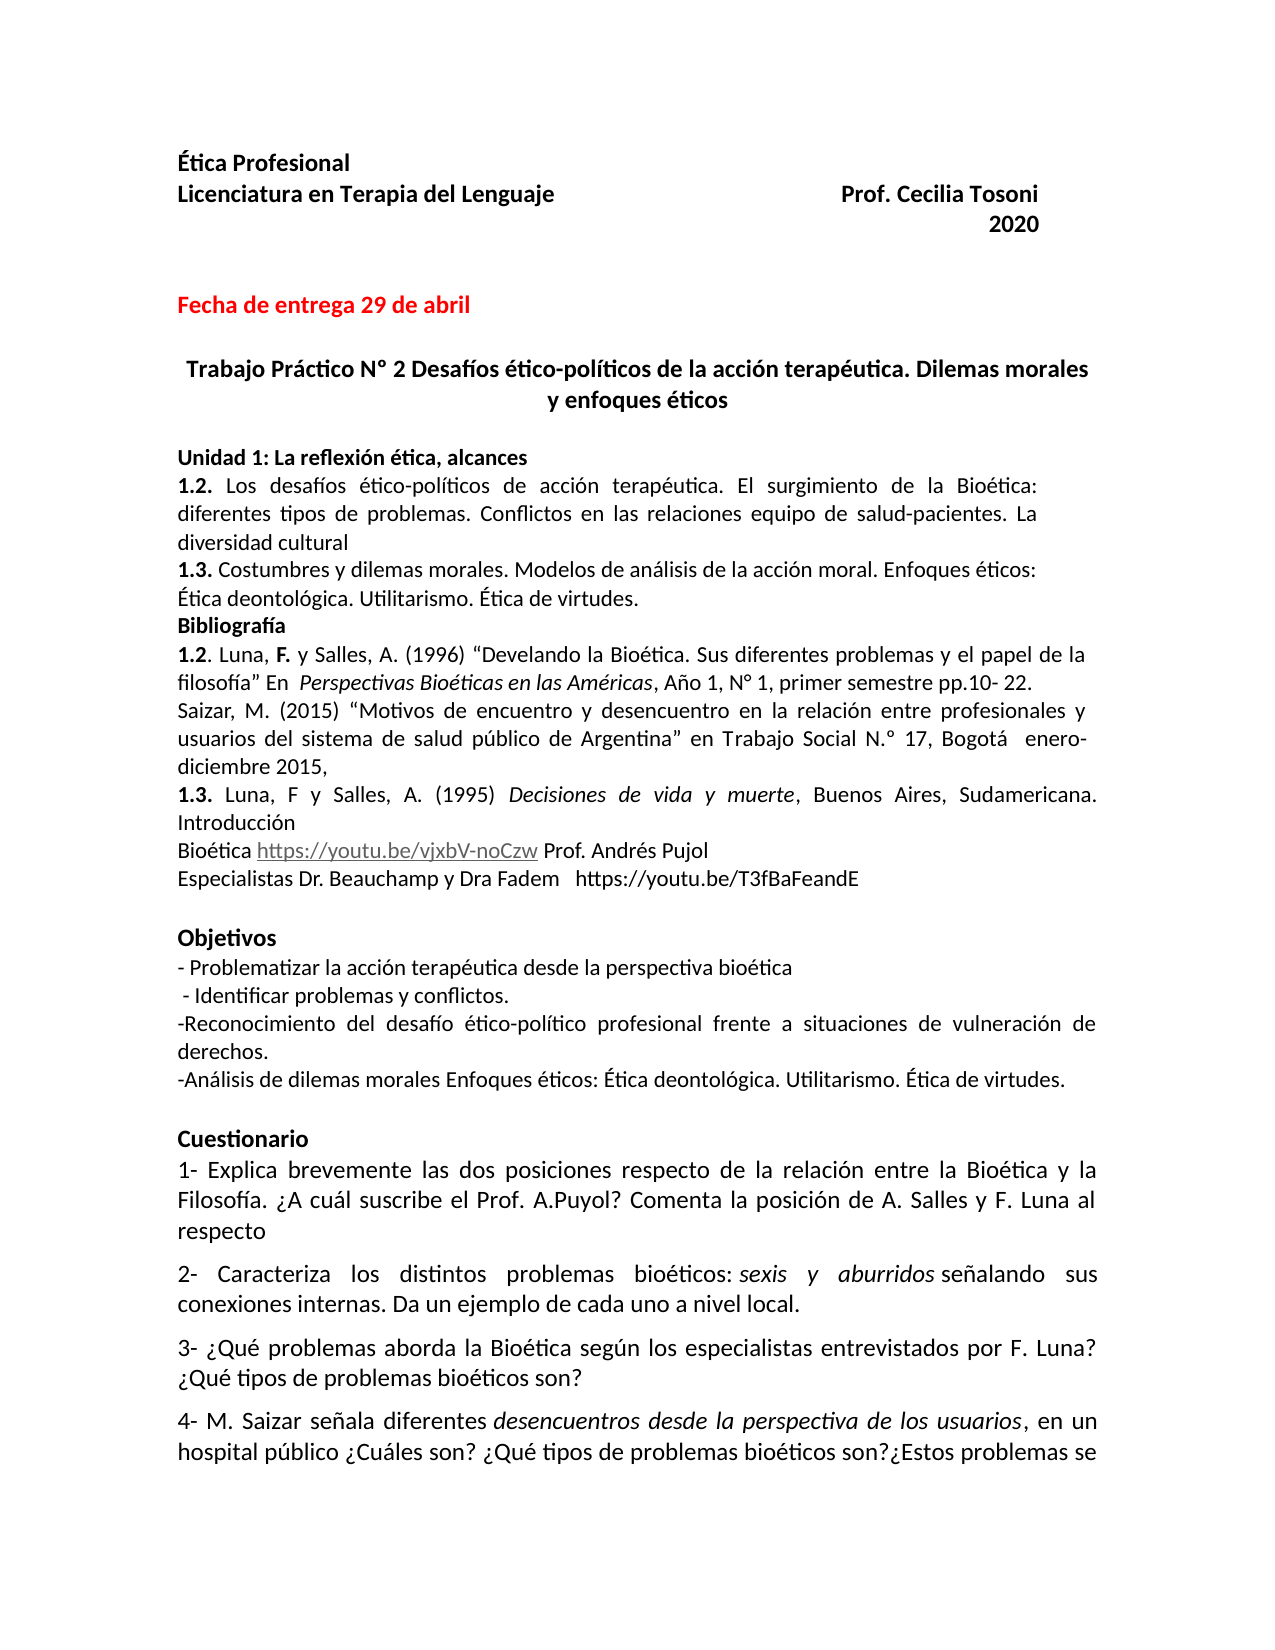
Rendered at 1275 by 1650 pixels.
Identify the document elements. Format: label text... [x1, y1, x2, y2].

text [177, 1405, 1098, 1466]
text 3- ¿Qué problemas aborda la Bioética según los especialistas entrevistados por F. Luna? ¿Qué tipos de problemas bioéticos son? [177, 1332, 1098, 1393]
text Unidad 1: La reflexión ética, alcances [177, 443, 1039, 472]
text 1.3. Costumbres y dilemas morales. Modelos de análisis de la acción moral. Enfoques éticos: Ética deontológica. Utilitarismo. Ética de virtudes. [177, 556, 1039, 612]
text Trabajo Práctico Nº 2 Desafíos ético-políticos de la acción terapéutica. Dilemas morales y enfoques éticos [177, 353, 1098, 414]
text Ética Profesional [177, 148, 1098, 178]
text 1.2. Luna, F. y Salles, A. (1996) “Develando la Bioética. Sus diferentes problemas y el papel de la filosofía” En Perspectivas Bioéticas en las Américas, Año 1, N° 1, primer semestre pp.10- 22. [177, 640, 1087, 696]
text 1- Explica brevemente las dos posiciones respecto de la relación entre la Bioética y la Filosofía. ¿A cuál suscribe el Prof. A.Puyol? Comenta la posición de A. Salles y F. Luna al respecto [177, 1154, 1098, 1246]
text Bibliografía [177, 612, 1039, 640]
text Bioética https://youtu.be/vjxbV-noCzw Prof. Andrés Pujol [177, 836, 1098, 864]
text Cuestionario [177, 1123, 1098, 1154]
text Objetivos [177, 922, 1098, 953]
text - Identificar problemas y conflictos. [177, 981, 1098, 1009]
text 2- Caracteriza los distintos problemas bioéticos: sexis y aburridos señalando sus conexiones internas. Da un ejemplo de cada uno a nivel local. [177, 1258, 1098, 1319]
text -Análisis de dilemas morales Enfoques éticos: Ética deontológica. Utilitarismo. Ética de virtudes. [177, 1065, 1098, 1093]
text Fecha de entrega 29 de abril [177, 289, 1098, 320]
text Saizar, M. (2015) “Motivos de encuentro y desencuentro en la relación entre profesionales y usuarios del sistema de salud público de Argentina” en Trabajo Social N.º 17, Bogotá enero-diciembre 2015, [177, 696, 1087, 780]
text -Reconocimiento del desafío ético-político profesional frente a situaciones de vulneración de derechos. [177, 1009, 1098, 1065]
text Especialistas Dr. Beauchamp y Dra Fadem https://youtu.be/T3fBaFeandE [177, 864, 1098, 892]
text 1.3. Luna, F y Salles, A. (1995) Decisiones de vida y muerte, Buenos Aires, Sudamericana. Introducción [177, 780, 1098, 836]
text 1.2. Los desafíos ético-políticos de acción terapéutica. El surgimiento de la Bioética: diferentes tipos de problemas. Conflictos en las relaciones equipo de salud-pacientes. La diversidad cultural [177, 472, 1039, 556]
text Licenciatura en Terapia del Lenguaje Prof. Cecilia Tosoni [177, 178, 1098, 209]
text 2020 [177, 209, 1098, 239]
text - Problematizar la acción terapéutica desde la perspectiva bioética [177, 953, 1098, 981]
